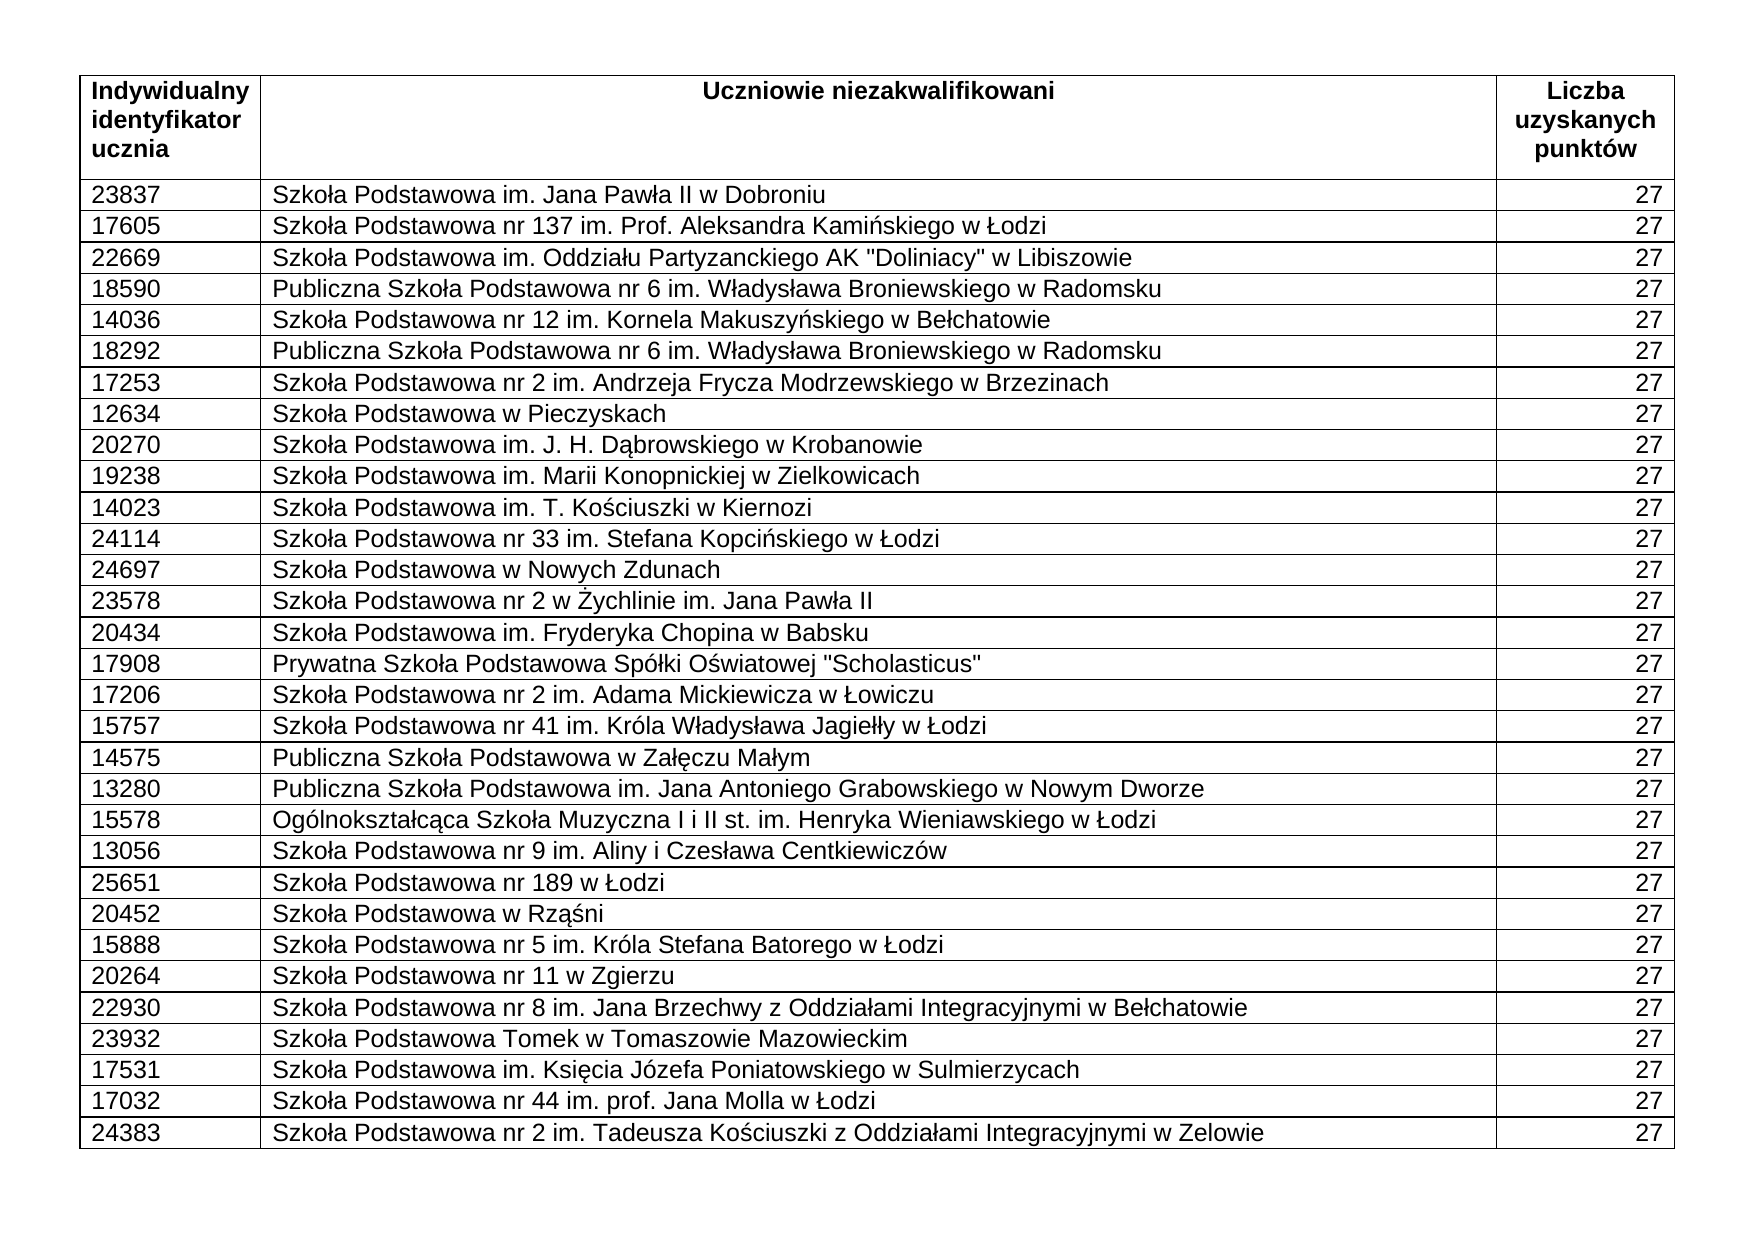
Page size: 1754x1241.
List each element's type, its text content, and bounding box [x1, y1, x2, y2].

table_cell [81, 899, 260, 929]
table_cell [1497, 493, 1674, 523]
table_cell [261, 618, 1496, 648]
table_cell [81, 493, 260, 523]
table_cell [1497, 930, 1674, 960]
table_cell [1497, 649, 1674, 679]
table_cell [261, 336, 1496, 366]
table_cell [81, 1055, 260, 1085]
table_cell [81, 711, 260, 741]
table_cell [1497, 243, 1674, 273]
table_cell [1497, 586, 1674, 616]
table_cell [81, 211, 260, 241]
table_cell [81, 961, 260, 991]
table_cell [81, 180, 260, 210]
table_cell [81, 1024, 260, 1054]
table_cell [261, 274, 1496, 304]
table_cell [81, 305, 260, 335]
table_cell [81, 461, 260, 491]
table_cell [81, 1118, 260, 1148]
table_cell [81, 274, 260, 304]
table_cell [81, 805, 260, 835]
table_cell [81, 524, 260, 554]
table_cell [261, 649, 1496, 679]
table_header Liczba uzyskanych punktów [1497, 76, 1674, 179]
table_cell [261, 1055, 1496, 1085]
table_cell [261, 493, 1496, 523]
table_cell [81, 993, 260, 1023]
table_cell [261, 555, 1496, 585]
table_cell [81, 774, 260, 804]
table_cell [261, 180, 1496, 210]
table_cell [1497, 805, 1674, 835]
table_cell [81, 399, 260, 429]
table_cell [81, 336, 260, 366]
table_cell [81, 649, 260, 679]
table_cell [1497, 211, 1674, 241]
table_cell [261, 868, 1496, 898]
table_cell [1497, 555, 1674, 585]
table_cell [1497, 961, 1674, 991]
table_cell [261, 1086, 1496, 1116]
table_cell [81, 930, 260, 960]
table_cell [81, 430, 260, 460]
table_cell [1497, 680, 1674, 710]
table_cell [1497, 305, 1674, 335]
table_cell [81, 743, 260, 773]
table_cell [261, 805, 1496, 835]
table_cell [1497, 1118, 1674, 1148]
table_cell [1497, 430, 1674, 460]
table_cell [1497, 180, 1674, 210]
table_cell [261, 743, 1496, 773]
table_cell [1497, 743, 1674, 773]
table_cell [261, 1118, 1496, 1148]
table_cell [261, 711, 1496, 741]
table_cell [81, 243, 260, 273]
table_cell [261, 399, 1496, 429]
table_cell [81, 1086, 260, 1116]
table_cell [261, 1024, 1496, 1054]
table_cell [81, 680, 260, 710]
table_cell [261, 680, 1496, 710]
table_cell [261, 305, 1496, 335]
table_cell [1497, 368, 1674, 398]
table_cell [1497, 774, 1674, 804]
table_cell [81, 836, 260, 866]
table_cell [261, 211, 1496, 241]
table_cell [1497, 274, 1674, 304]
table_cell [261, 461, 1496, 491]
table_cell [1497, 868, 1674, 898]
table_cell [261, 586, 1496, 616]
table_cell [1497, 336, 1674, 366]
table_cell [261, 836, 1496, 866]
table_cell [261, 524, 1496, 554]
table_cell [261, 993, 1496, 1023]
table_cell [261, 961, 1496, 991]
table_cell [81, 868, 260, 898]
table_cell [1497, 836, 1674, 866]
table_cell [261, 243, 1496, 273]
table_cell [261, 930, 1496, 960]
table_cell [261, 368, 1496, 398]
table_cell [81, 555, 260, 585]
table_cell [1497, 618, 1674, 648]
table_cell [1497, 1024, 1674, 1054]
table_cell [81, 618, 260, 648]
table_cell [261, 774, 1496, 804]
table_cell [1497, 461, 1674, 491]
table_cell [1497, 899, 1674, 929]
table_header Indywidualny identyfikator ucznia [81, 76, 260, 179]
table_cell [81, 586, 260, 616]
table_header Uczniowie niezakwalifikowani [261, 76, 1496, 179]
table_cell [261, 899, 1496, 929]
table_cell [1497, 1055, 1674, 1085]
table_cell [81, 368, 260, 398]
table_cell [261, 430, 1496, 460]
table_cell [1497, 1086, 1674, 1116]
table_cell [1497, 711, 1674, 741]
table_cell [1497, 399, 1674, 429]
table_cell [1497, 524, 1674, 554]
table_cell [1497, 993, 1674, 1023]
